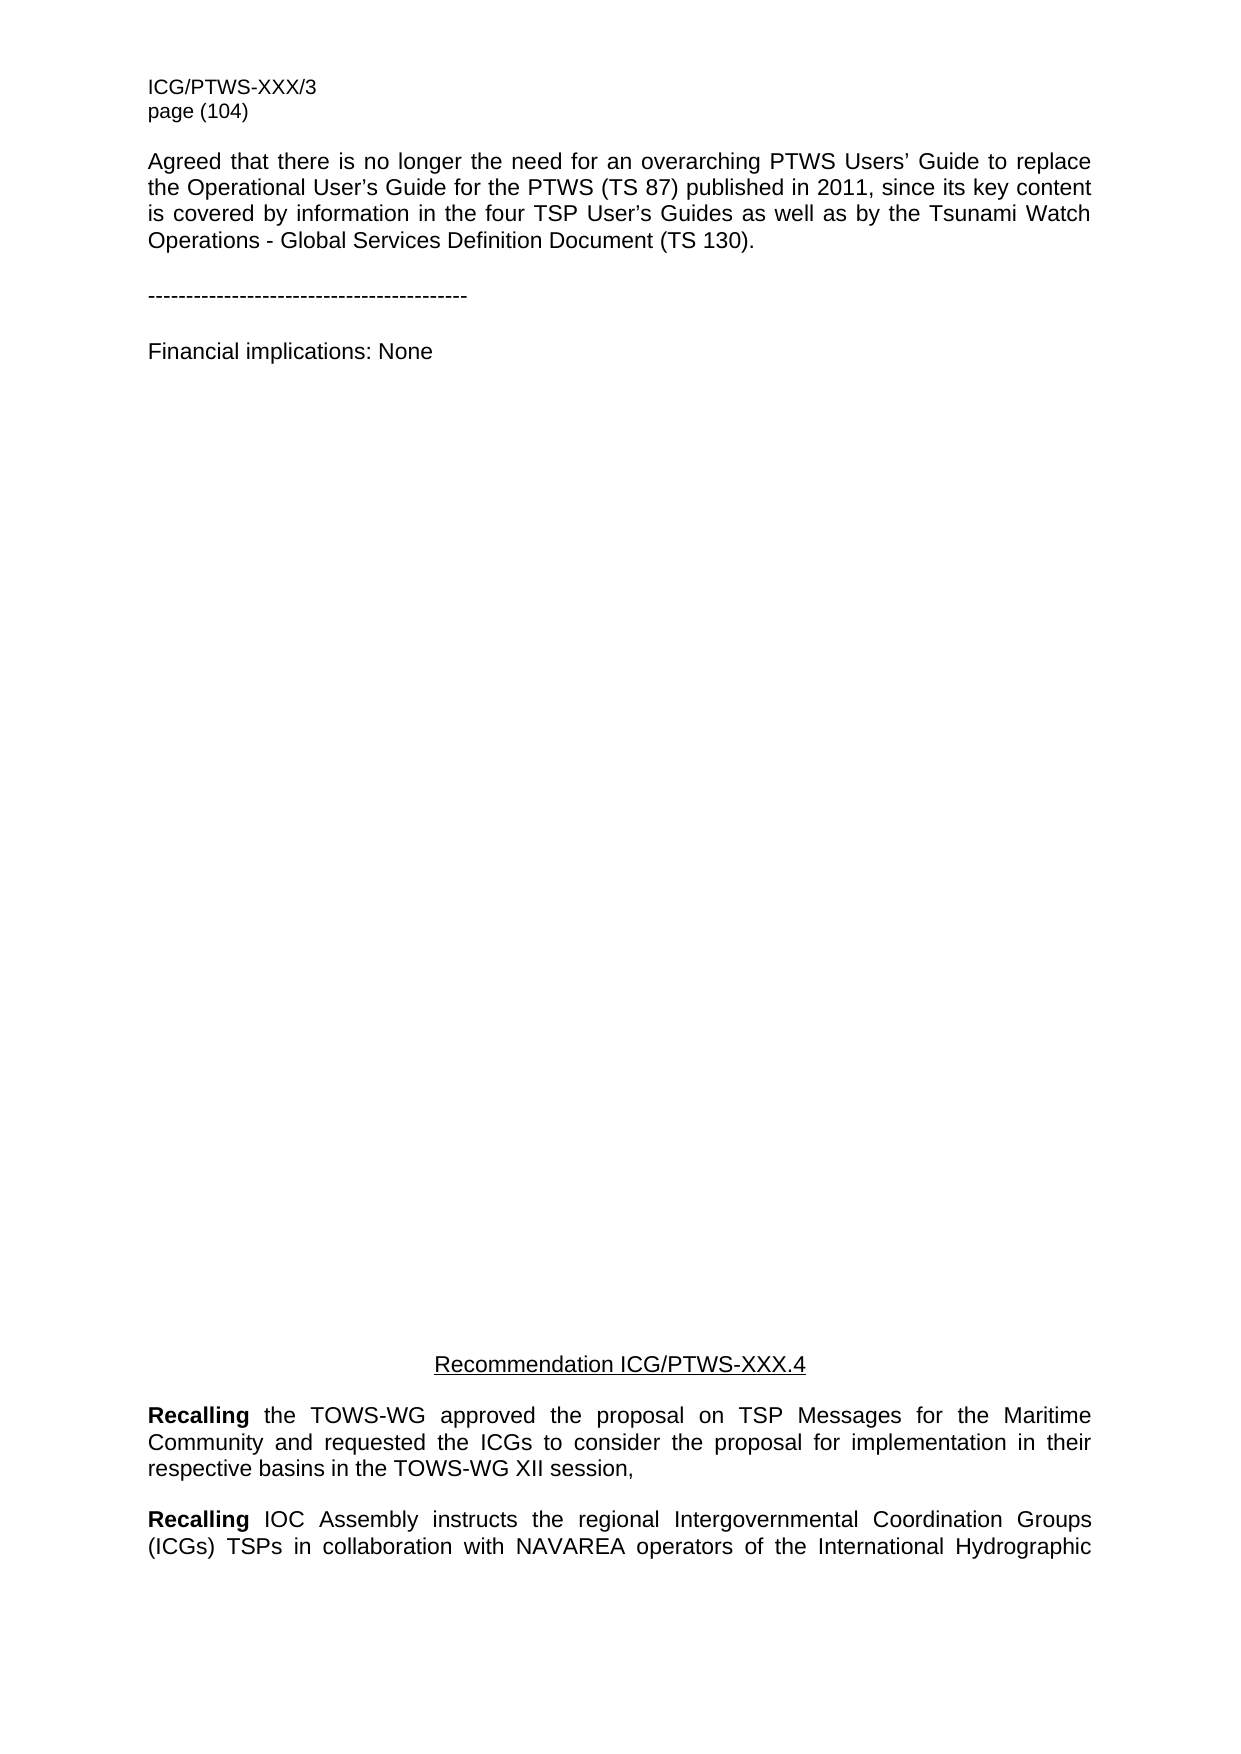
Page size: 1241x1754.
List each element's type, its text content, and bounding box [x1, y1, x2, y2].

text Agreed that there is no longer the need for an overarching PTWS Users’ Guide to replace the Operational User’s Guide for the PTWS (TS 87) published in 2011, since its key content is covered by information in the four TSP User’s Guides as well as by the Tsunami Watch Operations - Global Services Definition Document (TS 130). [148, 148, 1092, 253]
text Financial implications: None [148, 338, 1092, 364]
text ------------------------------------------ [148, 282, 1092, 309]
text Recalling the TOWS-WG approved the proposal on TSP Messages for the Maritime Community and requested the ICGs to consider the proposal for implementation in their respective basins in the TOWS-WG XII session, [148, 1402, 1092, 1481]
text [148, 1506, 1092, 1559]
text Recommendation ICG/PTWS-XXX.4 [148, 1351, 1092, 1377]
